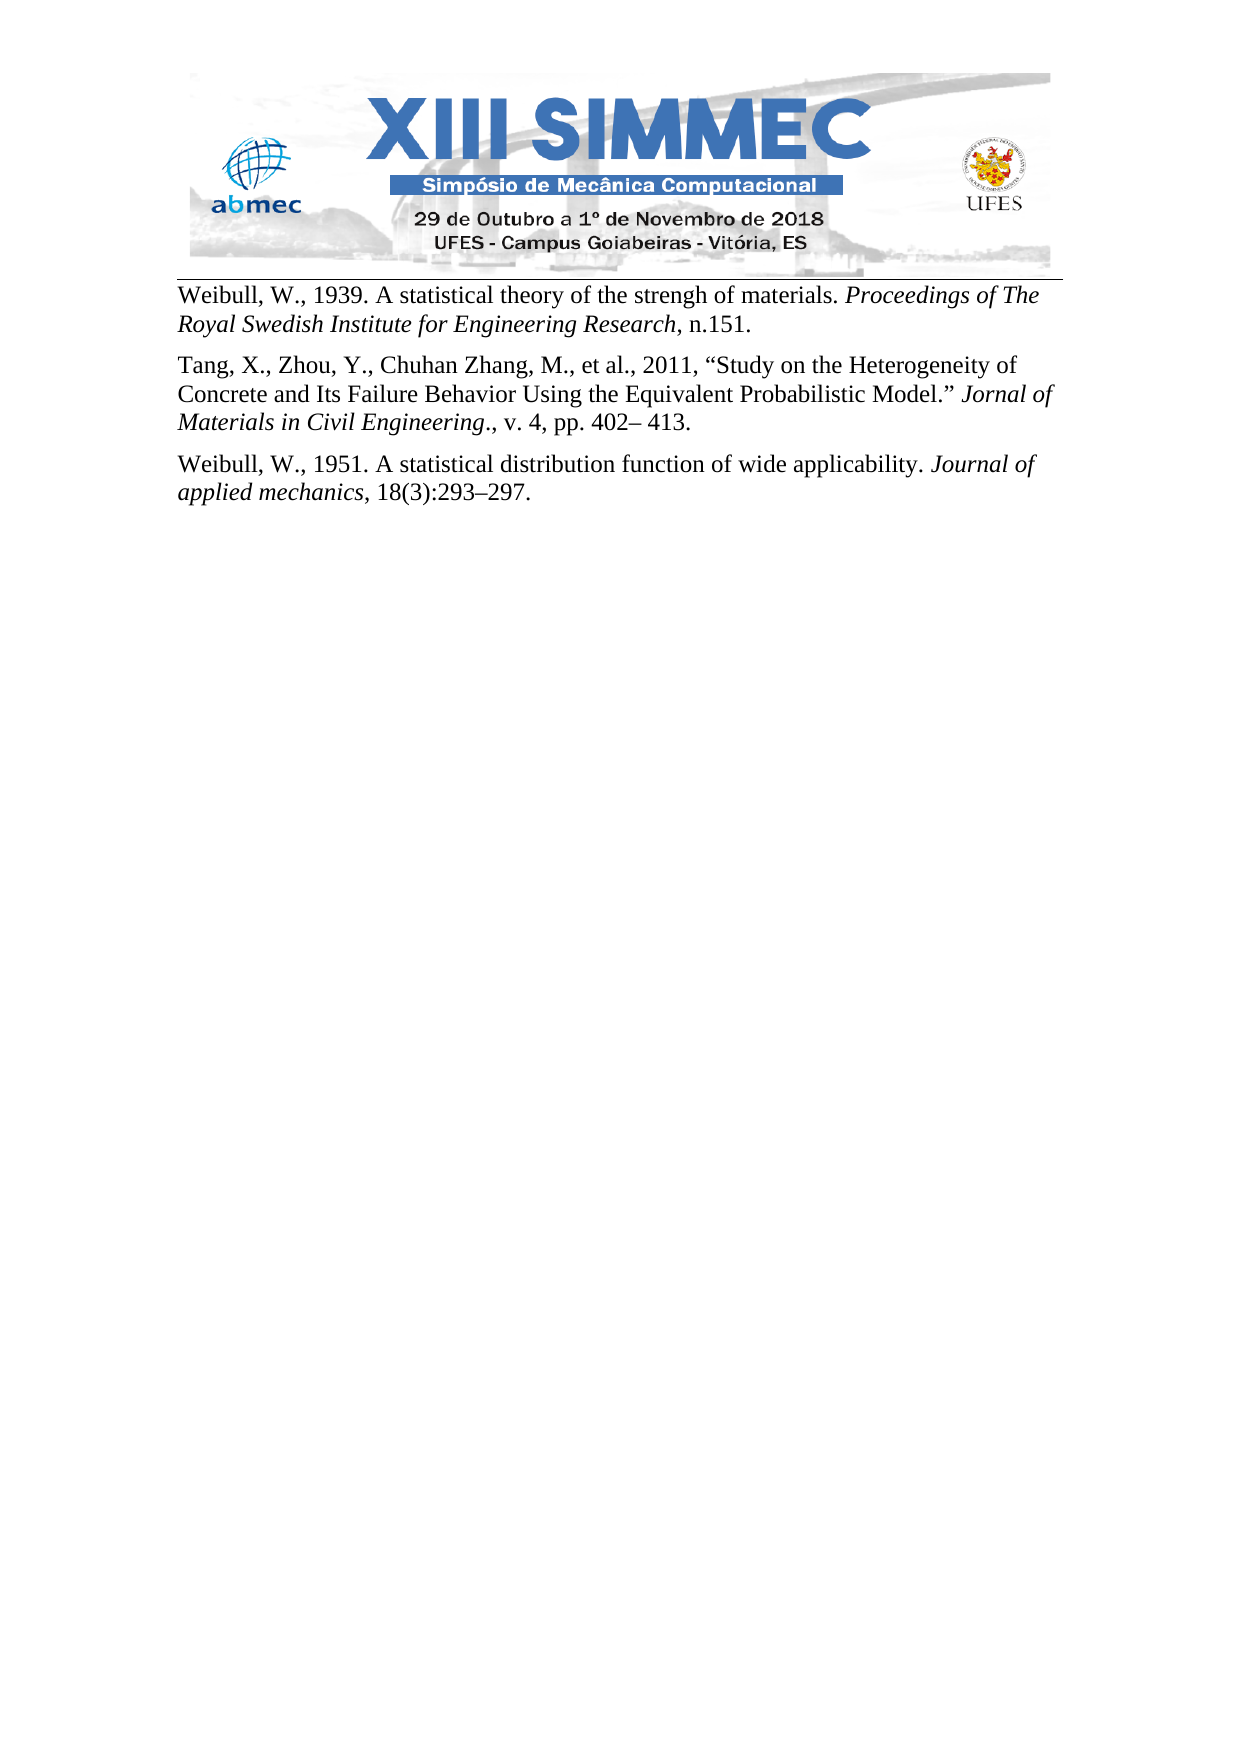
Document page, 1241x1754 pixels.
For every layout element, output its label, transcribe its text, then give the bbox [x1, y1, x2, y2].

text Weibull, W., 1939. A statistical theory of the strengh of materials. Proceedings of The Royal Swedish Institute for Engineering Research, n.151. [177, 280, 1063, 337]
picture [189, 73, 1051, 277]
text Weibull, W., 1951. A statistical distribution function of wide applicability. Journal of applied mechanics, 18(3):293–297. [177, 449, 1063, 506]
text Tang, X., Zhou, Y., Chuhan Zhang, M., et al., 2011, “Study on the Heterogeneity of Concrete and Its Failure Behavior Using the Equivalent Probabilistic Model.” Jornal of Materials in Civil Engineering., v. 4, pp. 402– 413. [177, 350, 1063, 436]
